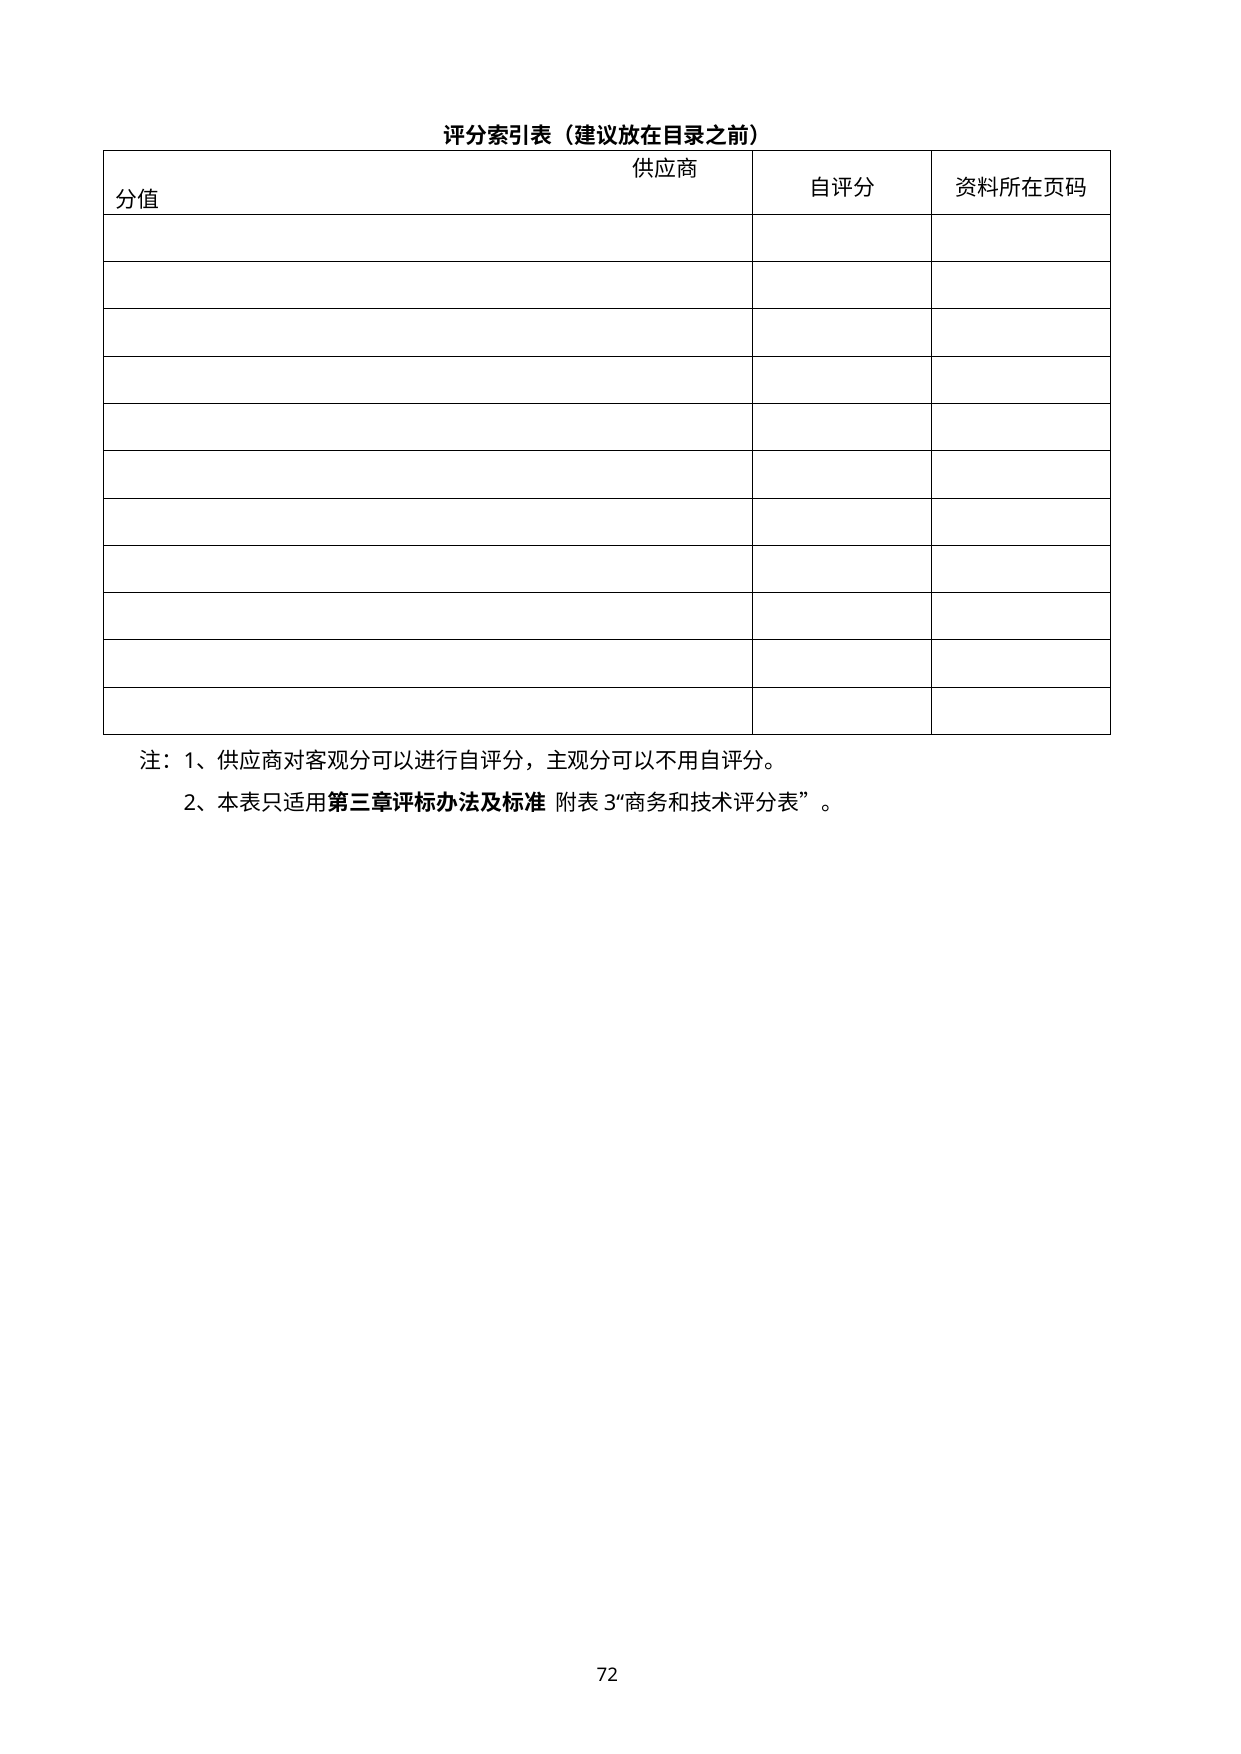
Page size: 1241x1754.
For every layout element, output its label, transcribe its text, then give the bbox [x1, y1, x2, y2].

table_cell [753, 262, 931, 308]
table_cell [753, 546, 931, 592]
table_cell [932, 451, 1110, 497]
table_cell [753, 215, 931, 261]
table_header 供应商 分值 [104, 151, 752, 214]
table_cell [104, 499, 752, 545]
table_header 自评分 [753, 151, 931, 214]
table_cell [753, 404, 931, 450]
table_cell [932, 546, 1110, 592]
table_cell [104, 309, 752, 356]
table_cell [104, 215, 752, 261]
table_cell [104, 640, 752, 687]
text 2、本表只适用第三章评标办法及标准 附表3“商务和技术评分表”。 [139, 777, 1075, 818]
table_cell [104, 593, 752, 639]
table_header 资料所在页码 [932, 151, 1110, 214]
table_cell [104, 546, 752, 592]
table_cell [753, 357, 931, 403]
table_cell [753, 451, 931, 497]
table_cell [104, 688, 752, 734]
table_cell [104, 404, 752, 450]
table_cell [932, 215, 1110, 261]
table_cell [932, 499, 1110, 545]
table_cell [932, 593, 1110, 639]
text 注：1、供应商对客观分可以进行自评分，主观分可以不用自评分。 [139, 735, 1075, 777]
table_cell [932, 640, 1110, 687]
table_cell [753, 593, 931, 639]
text 评分索引表（建议放在目录之前） [139, 118, 1075, 150]
table_cell [932, 357, 1110, 403]
table_cell [104, 451, 752, 497]
table_cell [932, 309, 1110, 356]
table_cell [104, 262, 752, 308]
table_cell [932, 688, 1110, 734]
table_cell [753, 499, 931, 545]
table_cell [753, 640, 931, 687]
table_cell [104, 357, 752, 403]
table_cell [932, 262, 1110, 308]
table_cell [753, 309, 931, 356]
table_cell [932, 404, 1110, 450]
table_cell [753, 688, 931, 734]
